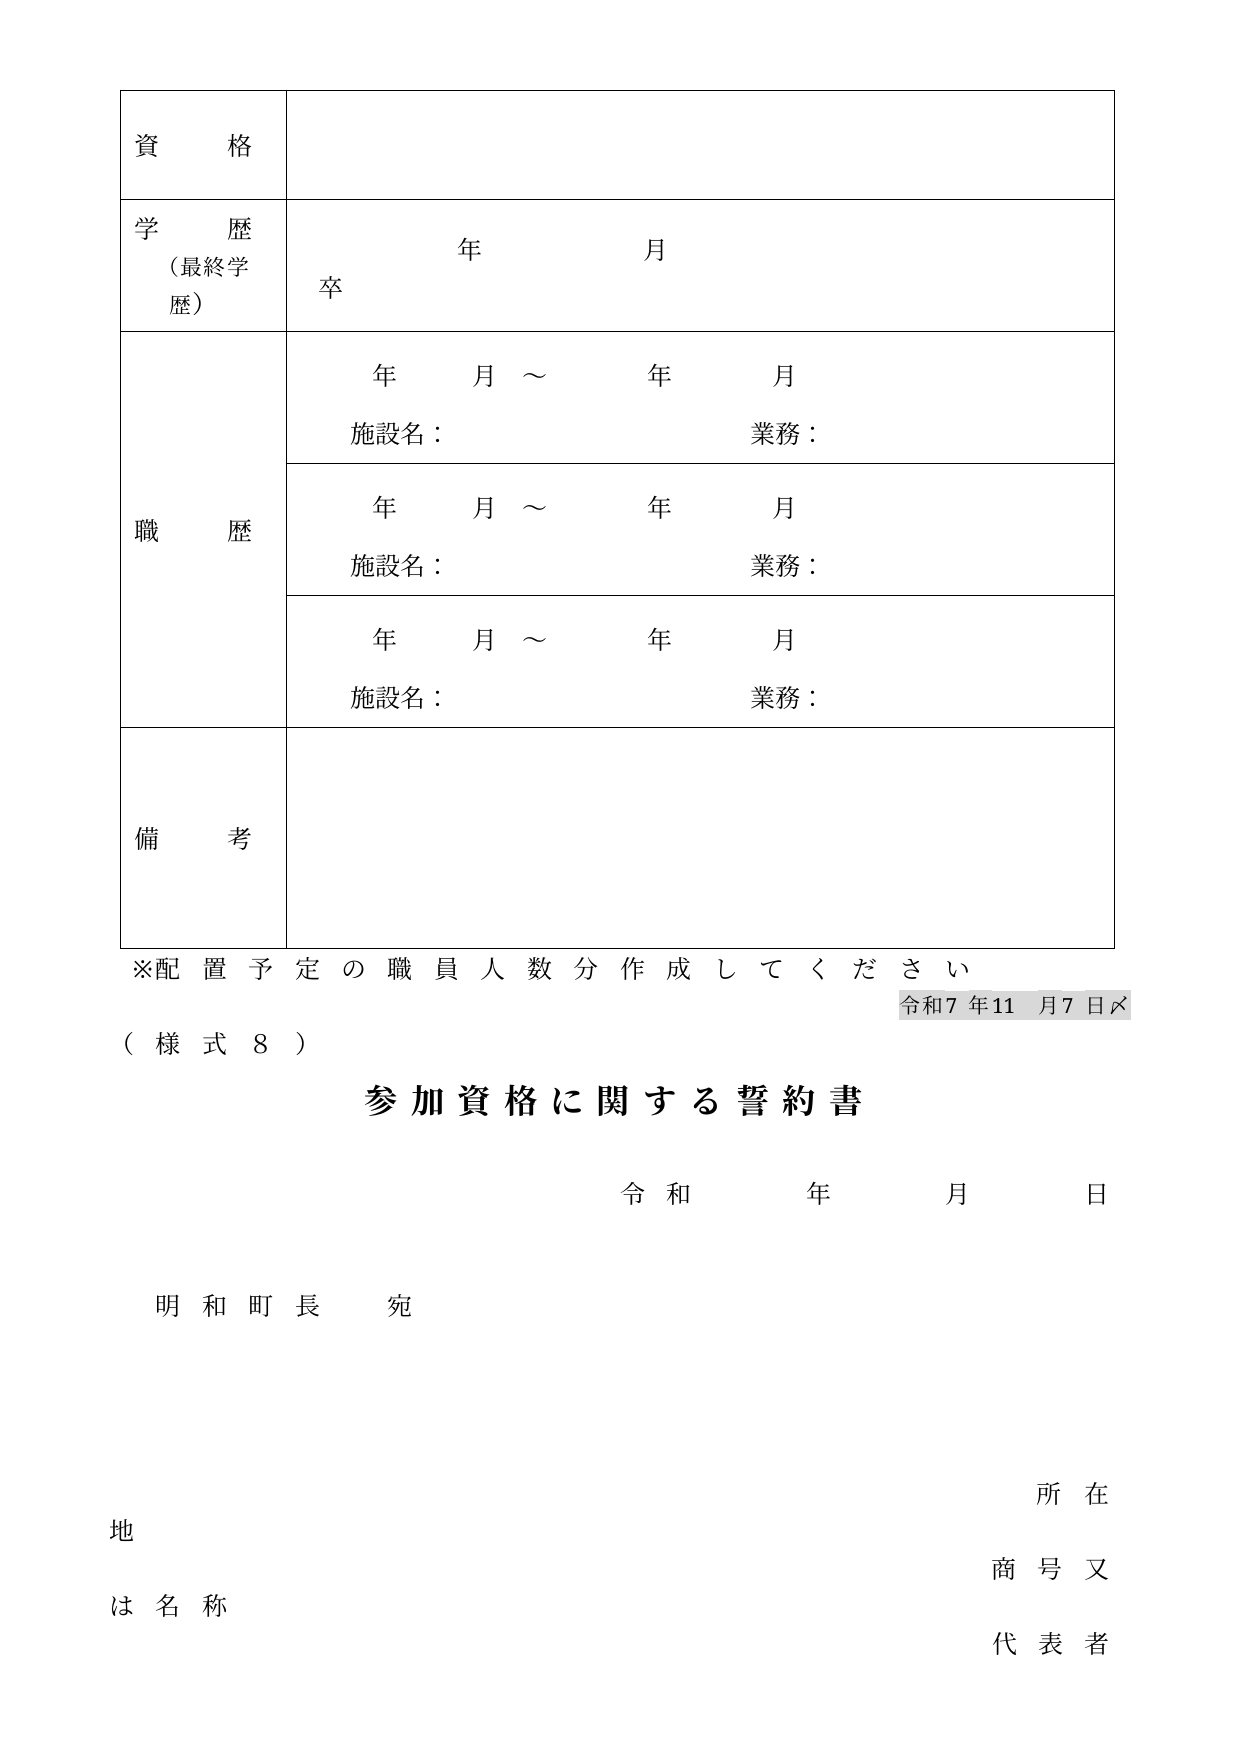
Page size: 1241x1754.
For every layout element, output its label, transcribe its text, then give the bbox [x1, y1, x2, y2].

text 令和7年11月7日〆 [109, 986, 1131, 1024]
text 令和 年 月 日 [109, 1174, 1131, 1211]
table_cell [287, 91, 1114, 199]
text ※配置予定の職員人数分作成してください [109, 949, 1131, 986]
text 代表者職氏名 ㊞ [109, 1624, 1131, 1661]
table_cell 年 月 ～ 年 月 施設名： 業務： [287, 332, 1114, 463]
text 参加資格に関する誓約書 [109, 1061, 1131, 1136]
text 明和町長 宛 [109, 1286, 1131, 1324]
table_cell 学 歴 （最終学歴） [121, 200, 286, 331]
table_cell 年 月 卒 [287, 200, 1114, 331]
table_cell 年 月 ～ 年 月 施設名： 業務： [287, 596, 1114, 727]
table_cell [287, 728, 1114, 948]
table_cell 年 月 ～ 年 月 施設名： 業務： [287, 464, 1114, 595]
text 商号又は名称 [109, 1549, 1131, 1624]
text 所在地 [109, 1474, 1131, 1549]
table_cell 備 考 [121, 728, 286, 948]
table_cell 資 格 [121, 91, 286, 199]
table_cell 職 歴 [121, 332, 286, 727]
text （様式８） [109, 1024, 1131, 1061]
